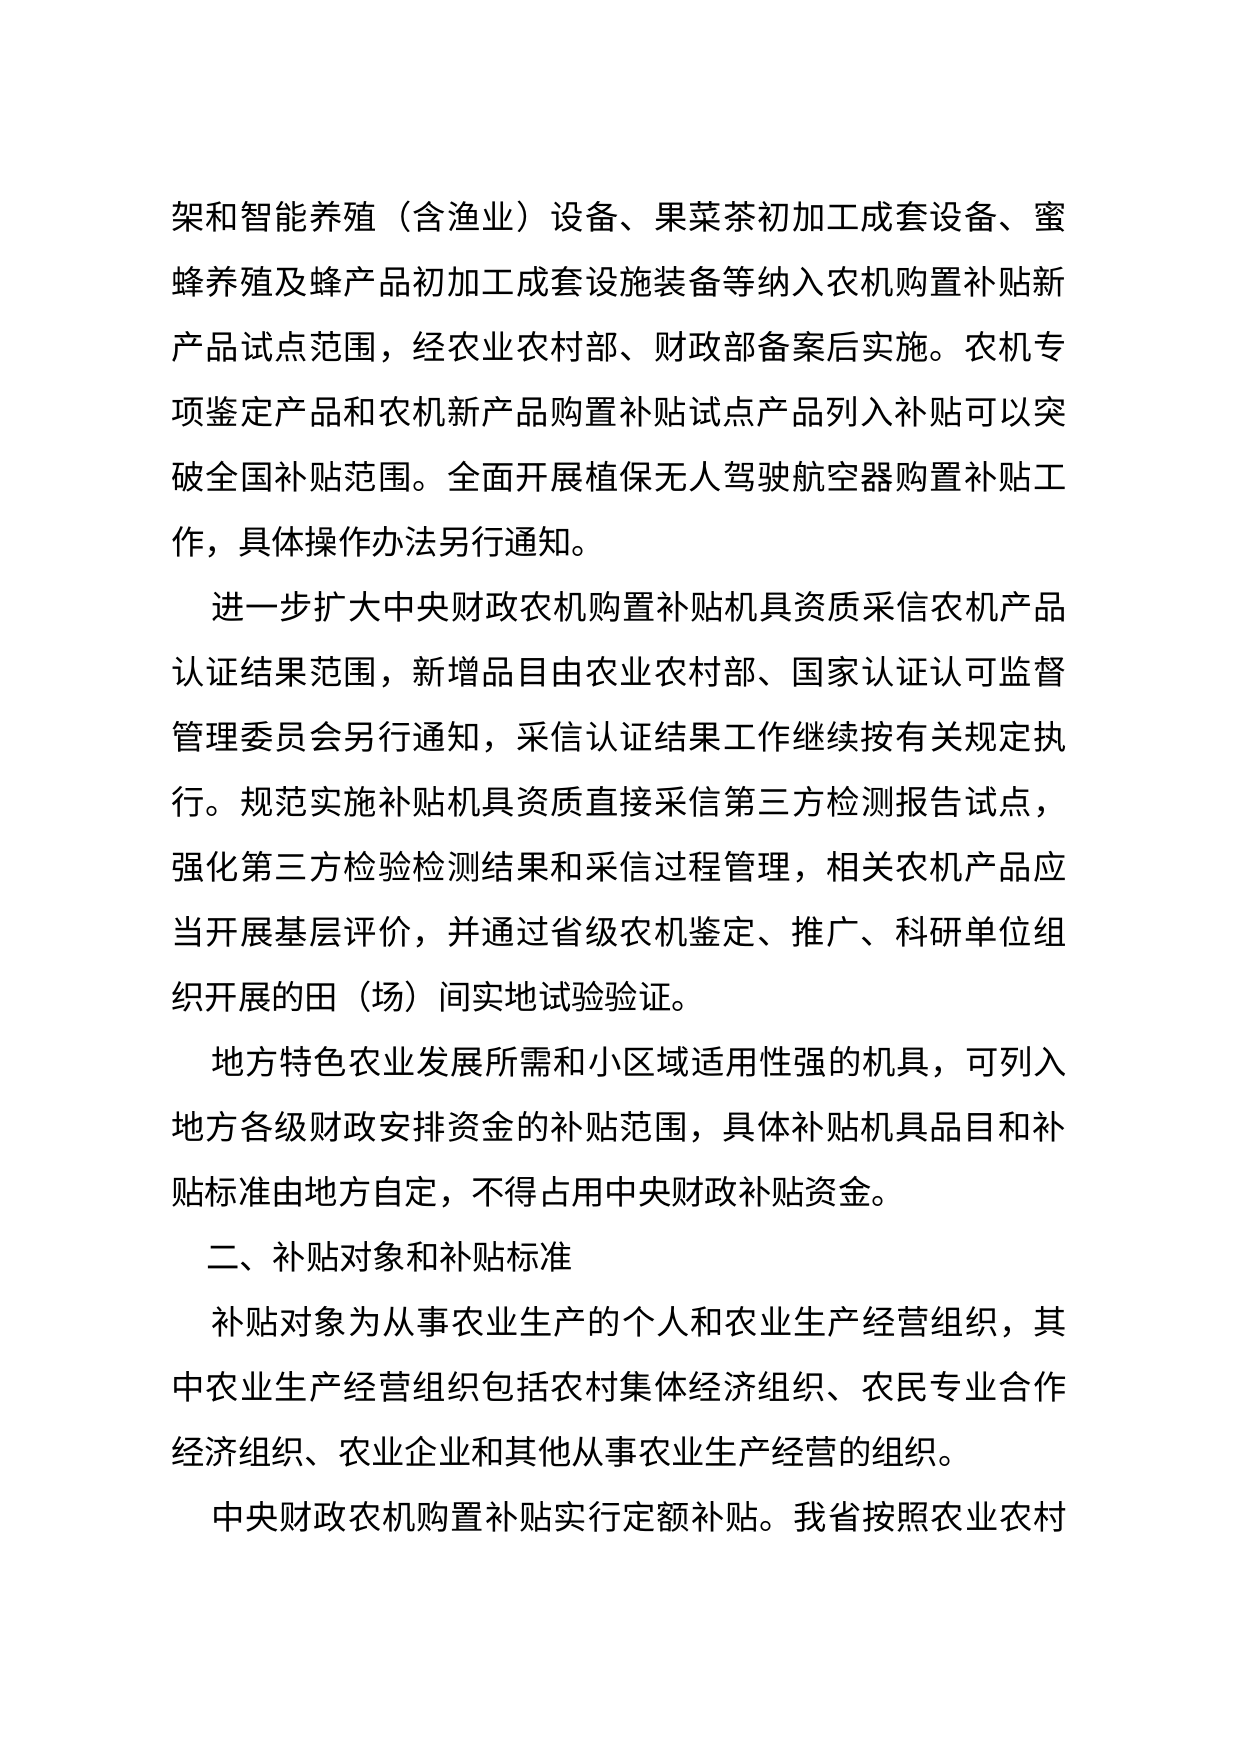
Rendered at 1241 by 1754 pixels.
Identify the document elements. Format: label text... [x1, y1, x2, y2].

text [171, 182, 1069, 572]
text 进一步扩大中央财政农机购置补贴机具资质采信农机产品认证结果范围，新增品目由农业农村部、国家认证认可监督管理委员会另行通知，采信认证结果工作继续按有关规定执行。规范实施补贴机具资质直接采信第三方检测报告试点，强化第三方检验检测结果和采信过程管理，相关农机产品应当开展基层评价，并通过省级农机鉴定、推广、科研单位组织开展的田（场）间实地试验验证。 [171, 572, 1069, 1027]
text 地方特色农业发展所需和小区域适用性强的机具，可列入地方各级财政安排资金的补贴范围，具体补贴机具品目和补贴标准由地方自定，不得占用中央财政补贴资金。 [171, 1027, 1069, 1222]
text 二、补贴对象和补贴标准 [171, 1222, 1069, 1287]
text 补贴对象为从事农业生产的个人和农业生产经营组织，其中农业生产经营组织包括农村集体经济组织、农民专业合作经济组织、农业企业和其他从事农业生产经营的组织。 [171, 1287, 1069, 1482]
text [171, 1482, 1069, 1547]
